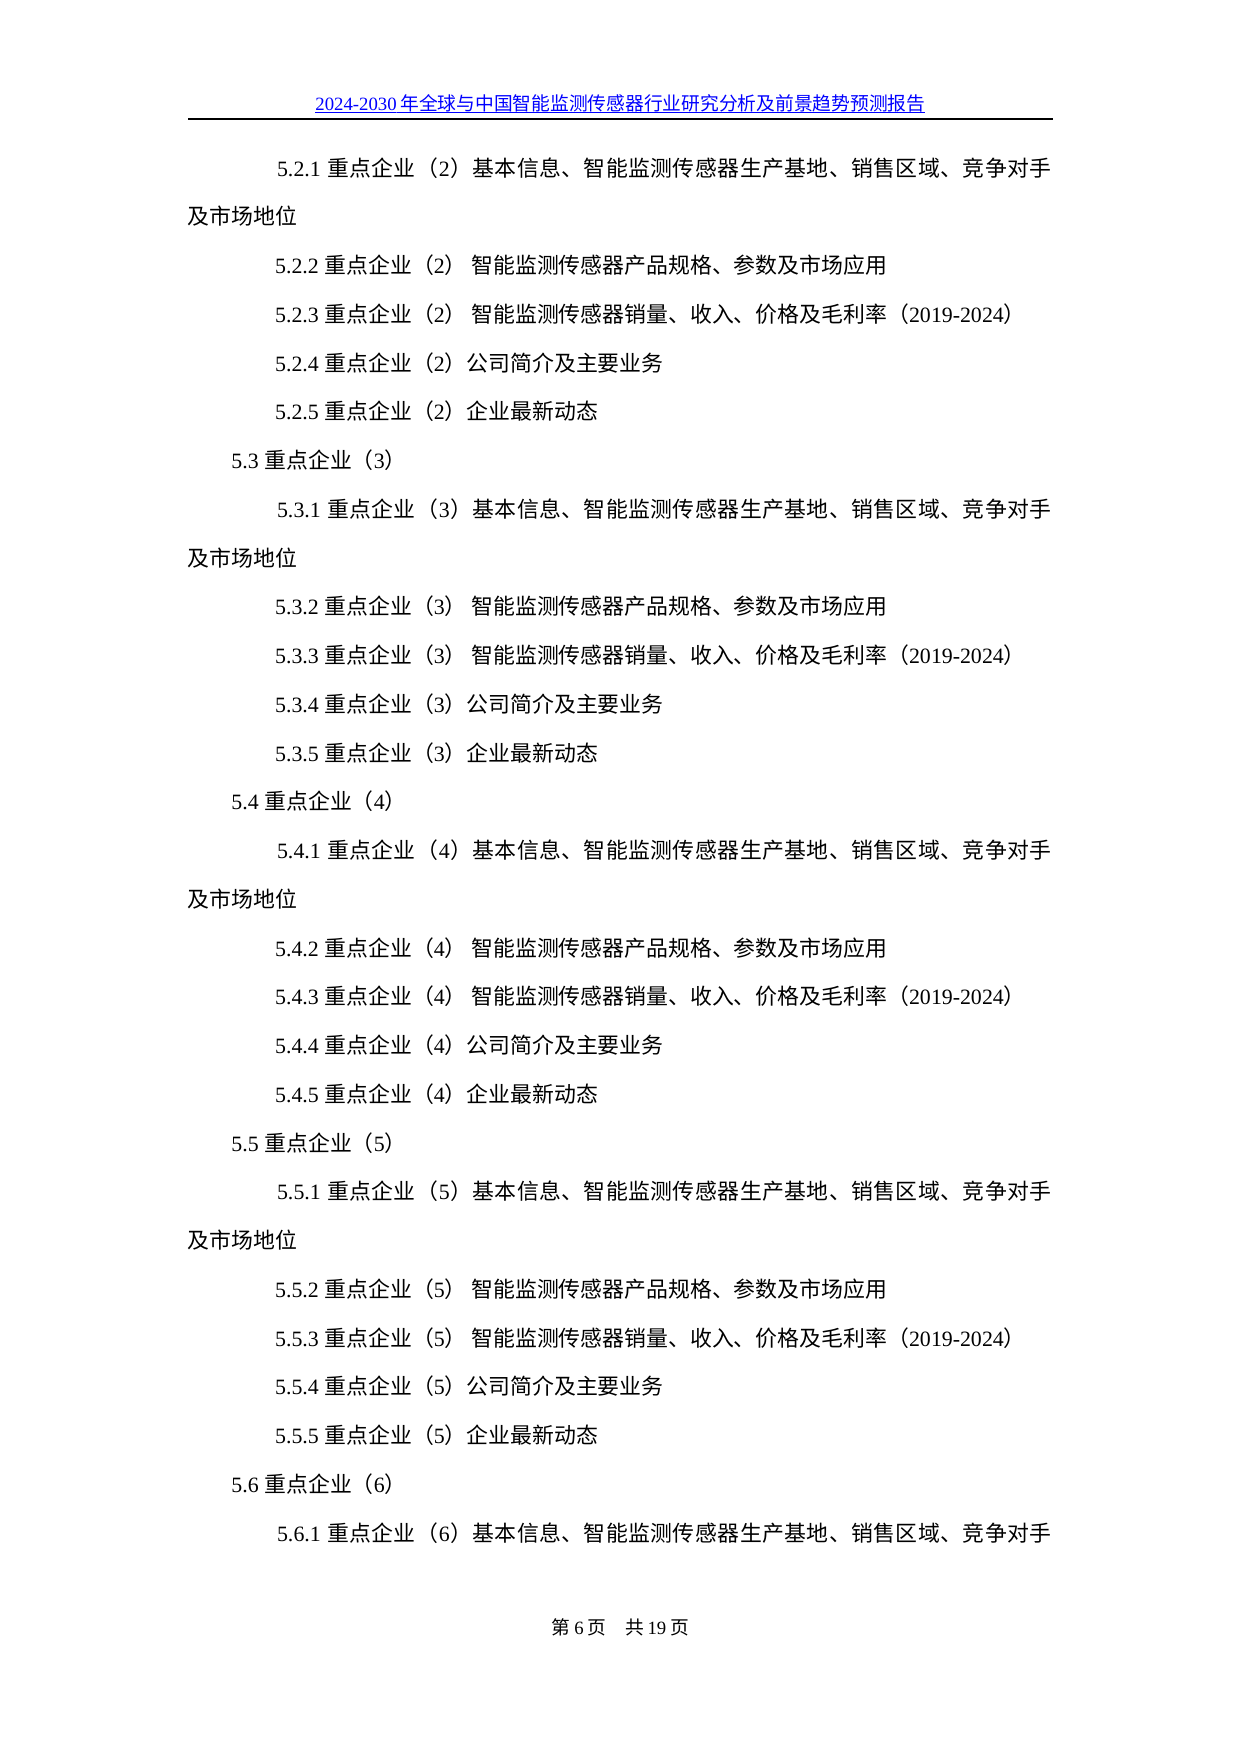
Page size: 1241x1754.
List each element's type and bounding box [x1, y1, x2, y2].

text [187, 150, 1053, 1548]
